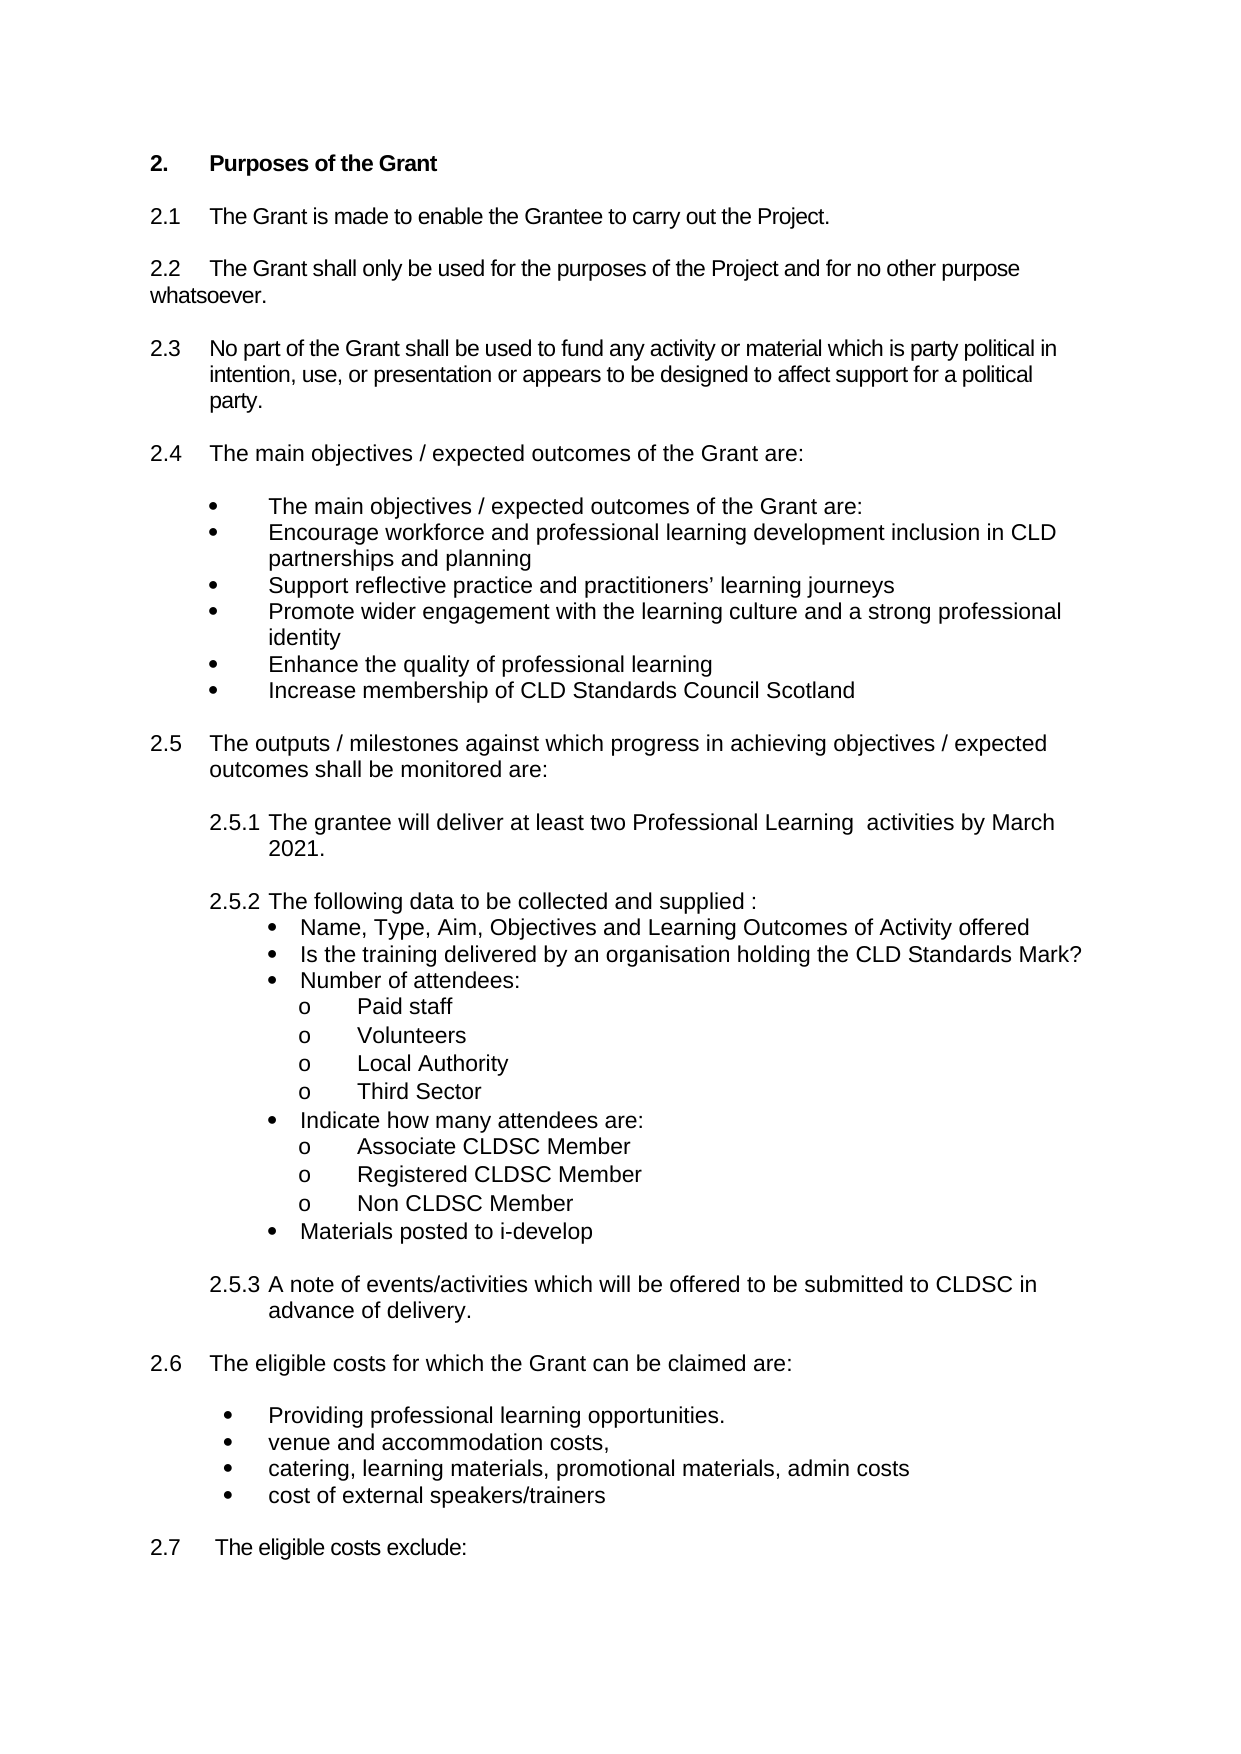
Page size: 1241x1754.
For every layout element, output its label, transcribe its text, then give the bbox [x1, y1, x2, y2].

text 2.3 No part of the Grant shall be used to fund any activity or material which is party political in intention, use, or presentation or appears to be designed to affect support for a political party. [150, 334, 1090, 413]
list Is the training delivered by an organisation holding the CLD Standards Mark? [268, 941, 1090, 967]
list Name, Type, Aim, Objectives and Learning Outcomes of Activity offered [268, 914, 1090, 941]
list cost of external speakers/trainers [224, 1482, 1090, 1508]
list Non CLDSC Member [268, 1190, 1090, 1218]
list Encourage workforce and professional learning development inclusion in CLD partnerships and planning [209, 519, 1090, 572]
text 2.7 The eligible costs exclude: [150, 1534, 1090, 1561]
list Promote wider engagement with the learning culture and a strong professional identity [209, 598, 1090, 651]
list Paid staff [268, 993, 1090, 1022]
list venue and accommodation costs, [224, 1429, 1090, 1455]
text 2.5.1 The grantee will deliver at least two Professional Learning activities by March 2021. [209, 809, 1090, 862]
text 2.6 The eligible costs for which the Grant can be claimed are: [150, 1350, 1090, 1376]
text 2.5 The outputs / milestones against which progress in achieving objectives / expected outcomes shall be monitored are: [150, 730, 1090, 782]
text 2.1 The Grant is made to enable the Grantee to carry out the Project. [150, 203, 1090, 229]
text 2.2 The Grant shall only be used for the purposes of the Project and for no other purpose whatsoever. [150, 255, 1090, 308]
list The main objectives / expected outcomes of the Grant are: [209, 493, 1090, 519]
list Number of attendees: [268, 967, 1090, 993]
list Associate CLDSC Member [268, 1133, 1090, 1161]
list Enhance the quality of professional learning [209, 651, 1090, 677]
list Materials posted to i-develop [268, 1218, 1090, 1244]
list Third Sector [268, 1078, 1090, 1107]
text 2. Purposes of the Grant [150, 150, 1090, 176]
list Indicate how many attendees are: [268, 1107, 1090, 1133]
list catering, learning materials, promotional materials, admin costs [224, 1455, 1090, 1482]
list Increase membership of CLD Standards Council Scotland [209, 677, 1090, 703]
list Volunteers [268, 1022, 1090, 1050]
list Registered CLDSC Member [268, 1161, 1090, 1190]
text 2.5.2 The following data to be collected and supplied : [209, 888, 1090, 914]
list Local Authority [268, 1050, 1090, 1078]
list Support reflective practice and practitioners’ learning journeys [209, 572, 1090, 598]
text 2.5.3 A note of events/activities which will be offered to be submitted to CLDSC in advance of delivery. [209, 1271, 1090, 1323]
text 2.4 The main objectives / expected outcomes of the Grant are: [150, 440, 1090, 466]
list Providing professional learning opportunities. [224, 1402, 1090, 1429]
